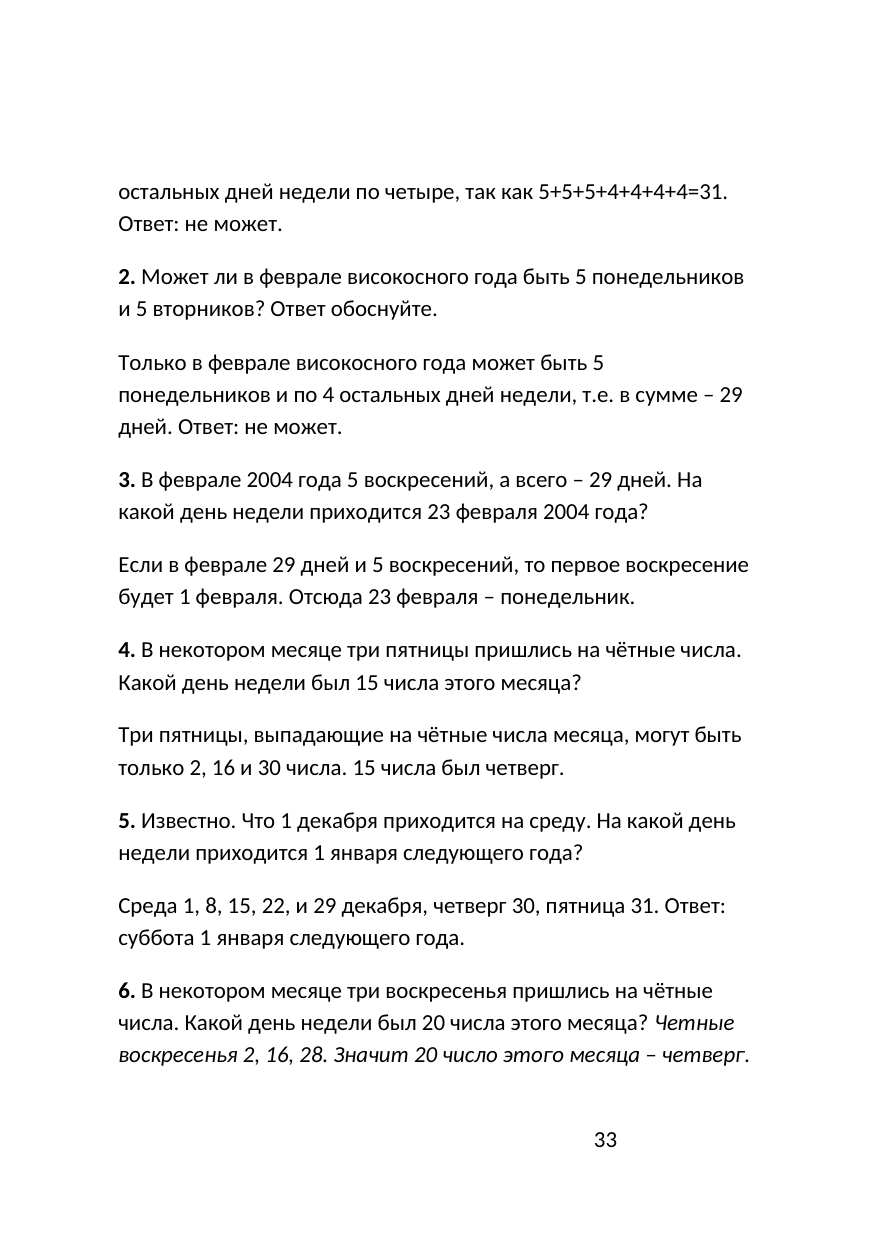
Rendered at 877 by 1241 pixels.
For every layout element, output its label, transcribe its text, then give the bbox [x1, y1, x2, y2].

text Если в феврале 29 дней и 5 воскресений, то первое воскресение будет 1 февраля. Отсюда 23 февраля – понедельник. [118, 550, 759, 610]
text Среда 1, 8, 15, 22, и 29 декабря, четверг 30, пятница 31. Ответ: суббота 1 января следующего года. [118, 891, 759, 951]
text 4. В некотором месяце три пятницы пришлись на чётные числа. Какой день недели был 15 числа этого месяца? [118, 635, 759, 696]
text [118, 177, 759, 237]
text 3. В феврале 2004 года 5 воскресений, а всего – 29 дней. На какой день недели приходится 23 февраля 2004 года? [118, 465, 759, 525]
text 6. В некотором месяце три воскресенья пришлись на чётные числа. Какой день недели был 20 числа этого месяца? Четные воскресенья 2, 16, 28. Значит 20 число этого месяца – четверг. [118, 976, 759, 1069]
text Три пятницы, выпадающие на чётные числа месяца, могут быть только 2, 16 и 30 числа. 15 числа был четверг. [118, 721, 759, 781]
text 2. Может ли в феврале високосного года быть 5 понедельников и 5 вторников? Ответ обоснуйте. [118, 262, 759, 323]
text 5. Известно. Что 1 декабря приходится на среду. На какой день недели приходится 1 января следующего года? [118, 806, 759, 866]
text Только в феврале високосного года может быть 5 понедельников и по 4 остальных дней недели, т.е. в сумме – 29 дней. Ответ: не может. [118, 348, 759, 440]
